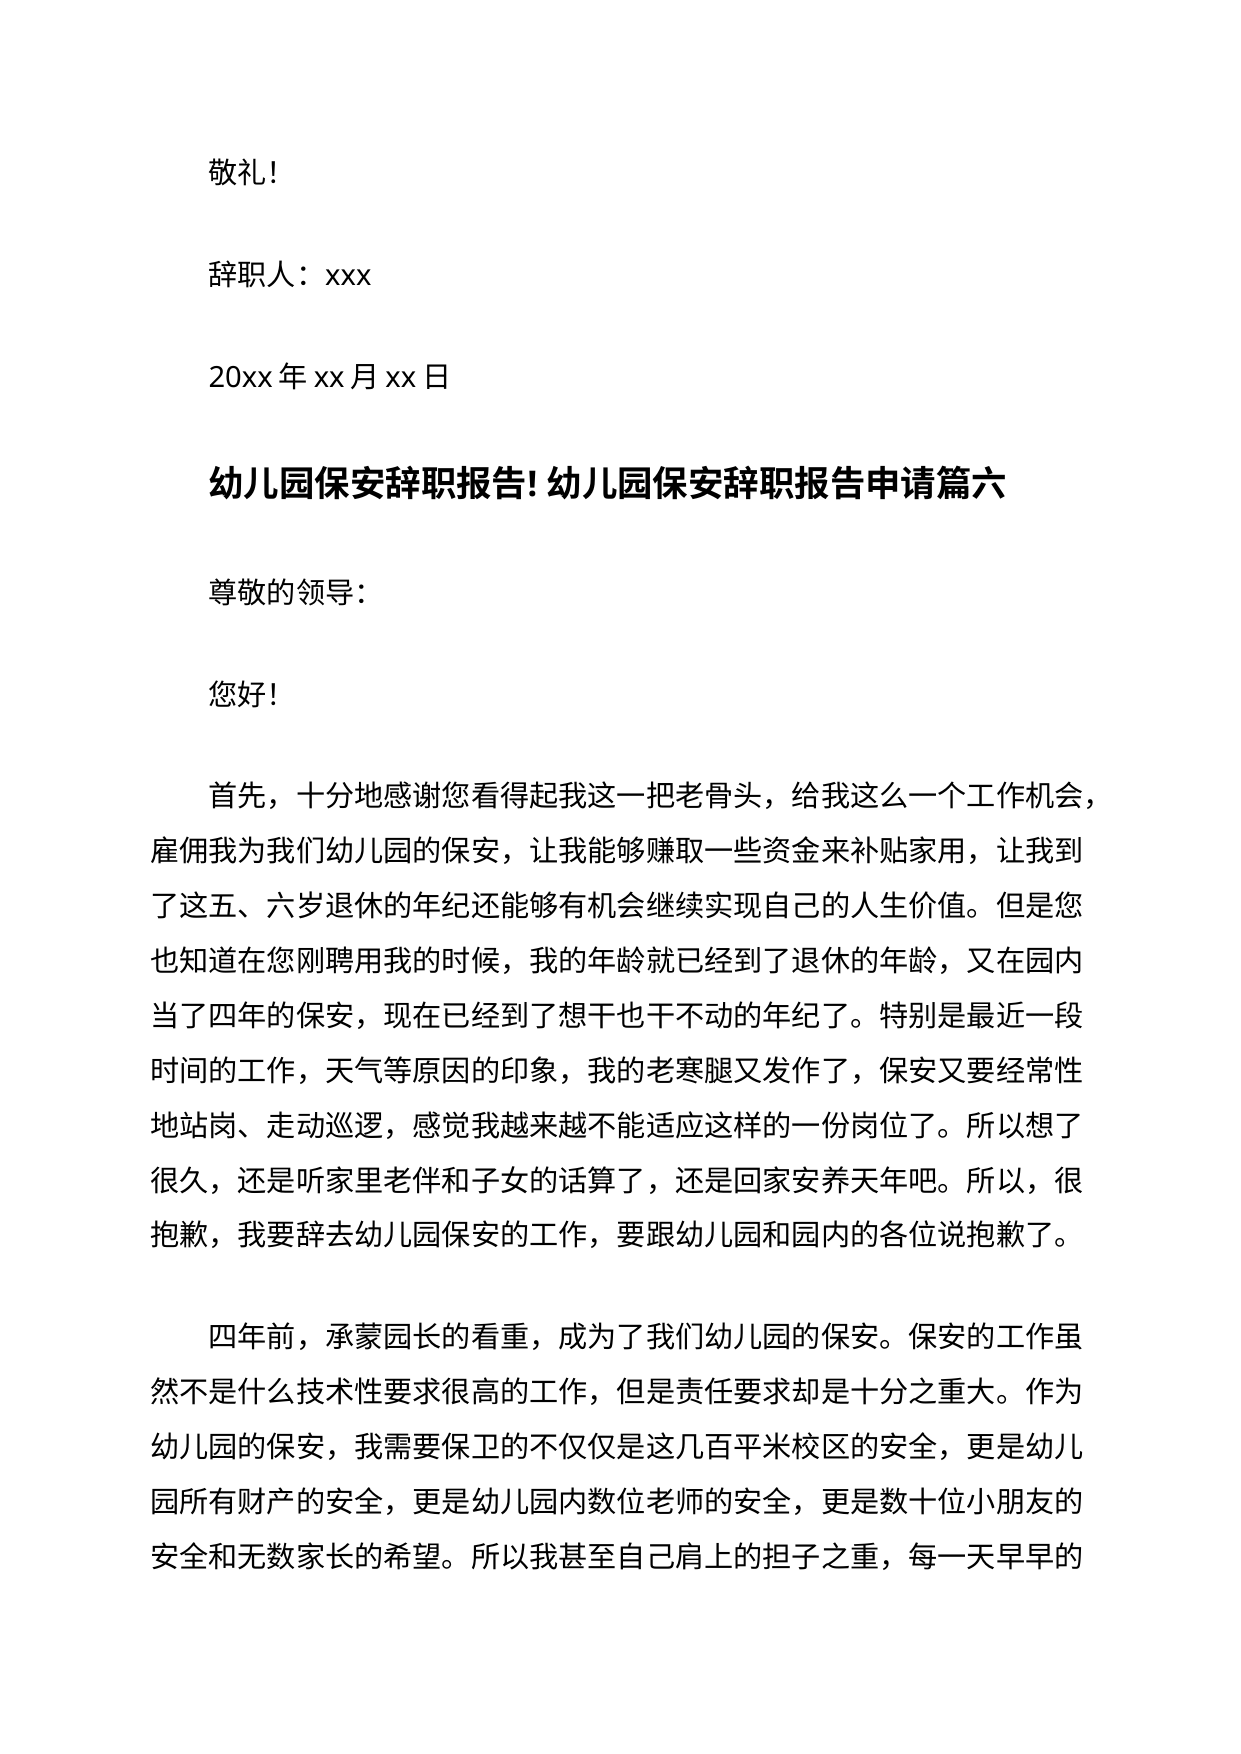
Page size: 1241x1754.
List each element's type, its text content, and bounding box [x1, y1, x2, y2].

text 您好！ [150, 671, 1090, 713]
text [150, 1314, 1090, 1576]
text 辞职人：xxx [150, 252, 1090, 294]
text 20xx年xx月xx日 [150, 354, 1090, 396]
text 首先，十分地感谢您看得起我这一把老骨头，给我这么一个工作机会，雇佣我为我们幼儿园的保安，让我能够赚取一些资金来补贴家用，让我到了这五、六岁退休的年纪还能够有机会继续实现自己的人生价值。但是您也知道在您刚聘用我的时候，我的年龄就已经到了退休的年龄，又在园内当了四年的保安，现在已经到了想干也干不动的年纪了。特别是最近一段时间的工作，天气等原因的印象，我的老寒腿又发作了，保安又要经常性地站岗、走动巡逻，感觉我越来越不能适应这样的一份岗位了。所以想了很久，还是听家里老伴和子女的话算了，还是回家安养天年吧。所以，很抱歉，我要辞去幼儿园保安的工作，要跟幼儿园和园内的各位说抱歉了。 [150, 773, 1090, 1254]
text 敬礼！ [150, 150, 1090, 192]
text 尊敬的领导： [150, 569, 1090, 612]
text 幼儿园保安辞职报告! 幼儿园保安辞职报告申请篇六 [150, 456, 1090, 507]
